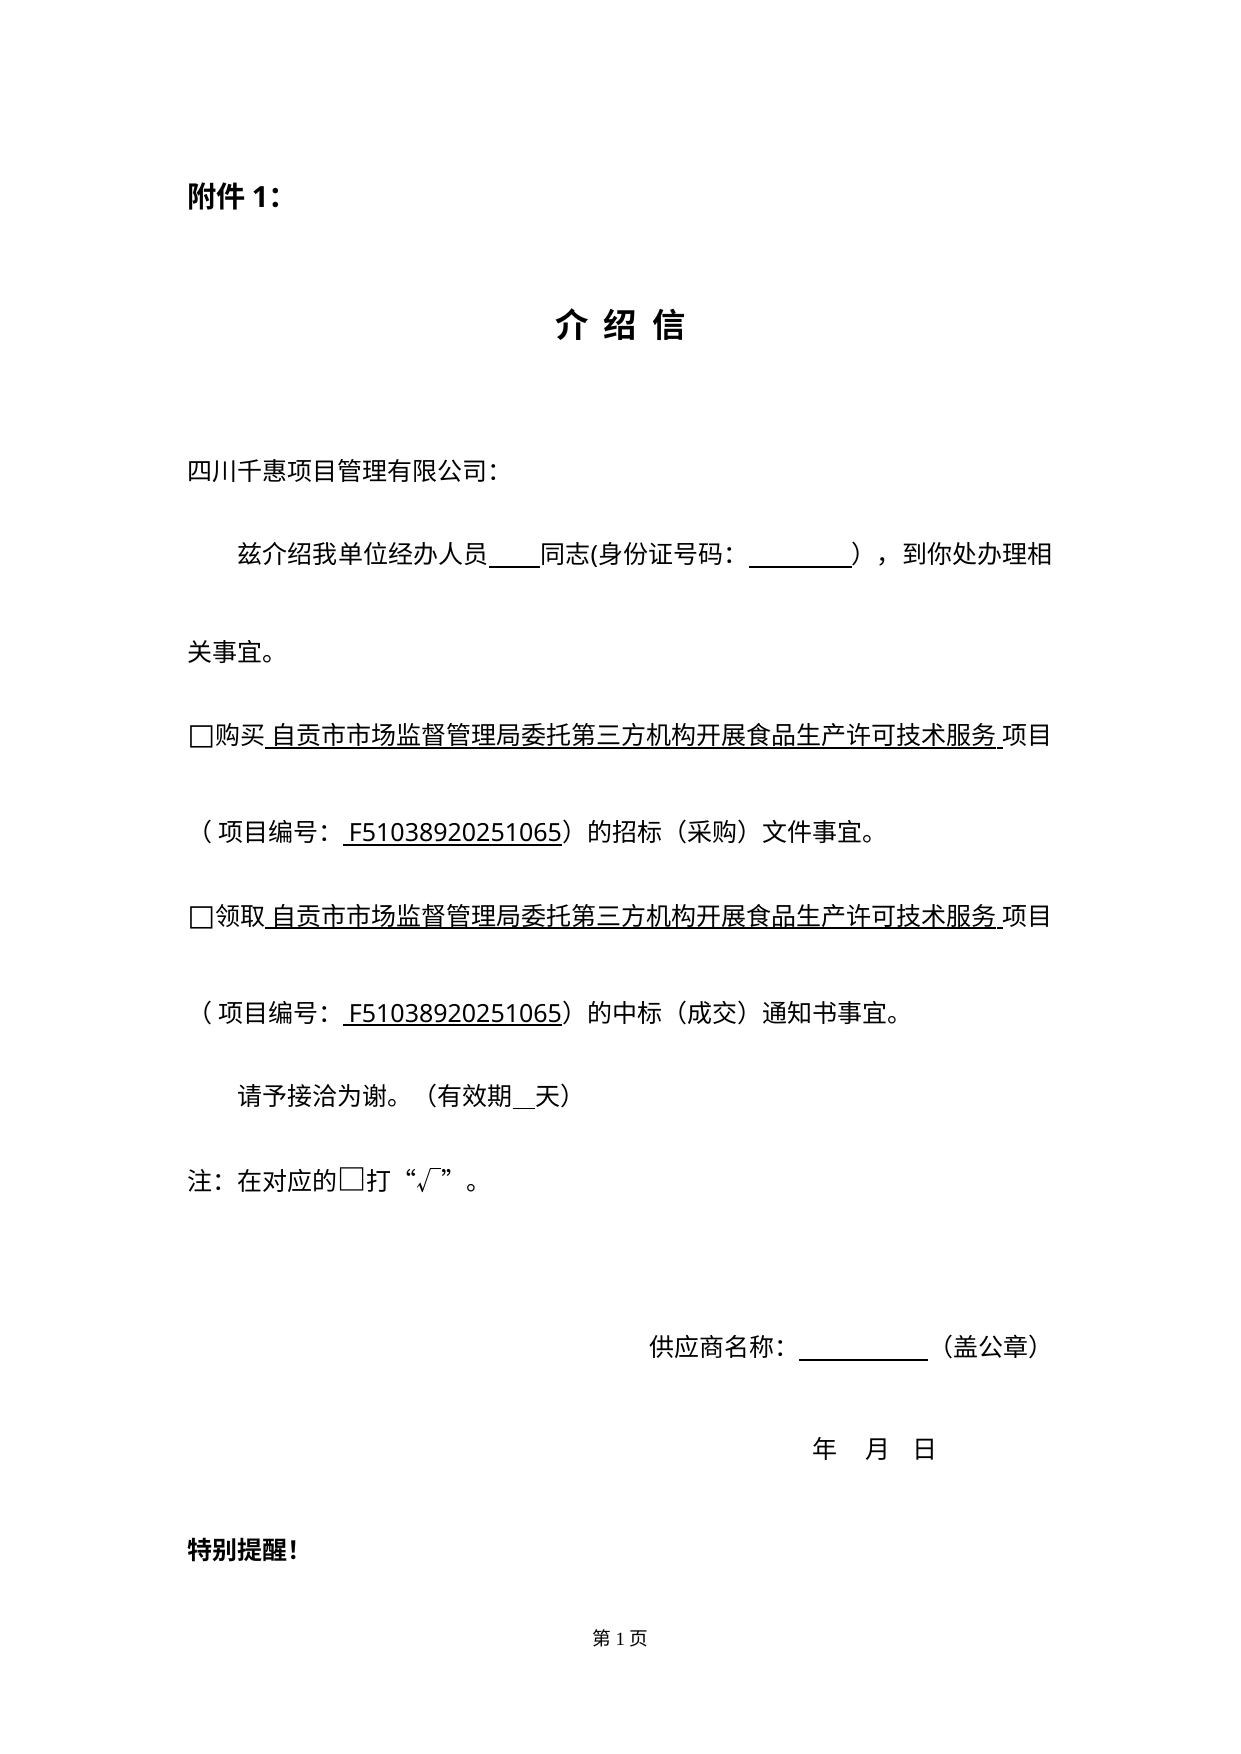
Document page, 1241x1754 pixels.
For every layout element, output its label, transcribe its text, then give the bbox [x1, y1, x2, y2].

text □领取 自贡市市场监督管理局委托第三方机构开展食品生产许可技术服务 项目（ 项目编号： F51038920251065）的中标（成交）通知书事宜。 [187, 882, 1053, 1044]
text 年 月 日 [187, 1415, 1053, 1480]
text 介 绍 信 [187, 290, 1053, 355]
text 特别提醒！ [187, 1516, 1053, 1581]
text 四川千惠项目管理有限公司： [187, 437, 1053, 502]
text 兹介绍我单位经办人员 同志(身份证号码： ），到你处办理相关事宜。 [187, 520, 1053, 683]
text □购买 自贡市市场监督管理局委托第三方机构开展食品生产许可技术服务 项目（ 项目编号： F51038920251065）的招标（采购）文件事宜。 [187, 701, 1053, 863]
text 注：在对应的□打“√”。 [187, 1145, 1053, 1210]
text 供应商名称： （盖公章） [187, 1313, 1053, 1378]
subtitle 附件1： [187, 162, 1053, 227]
text 请予接洽为谢。（有效期 天） [187, 1062, 1053, 1127]
